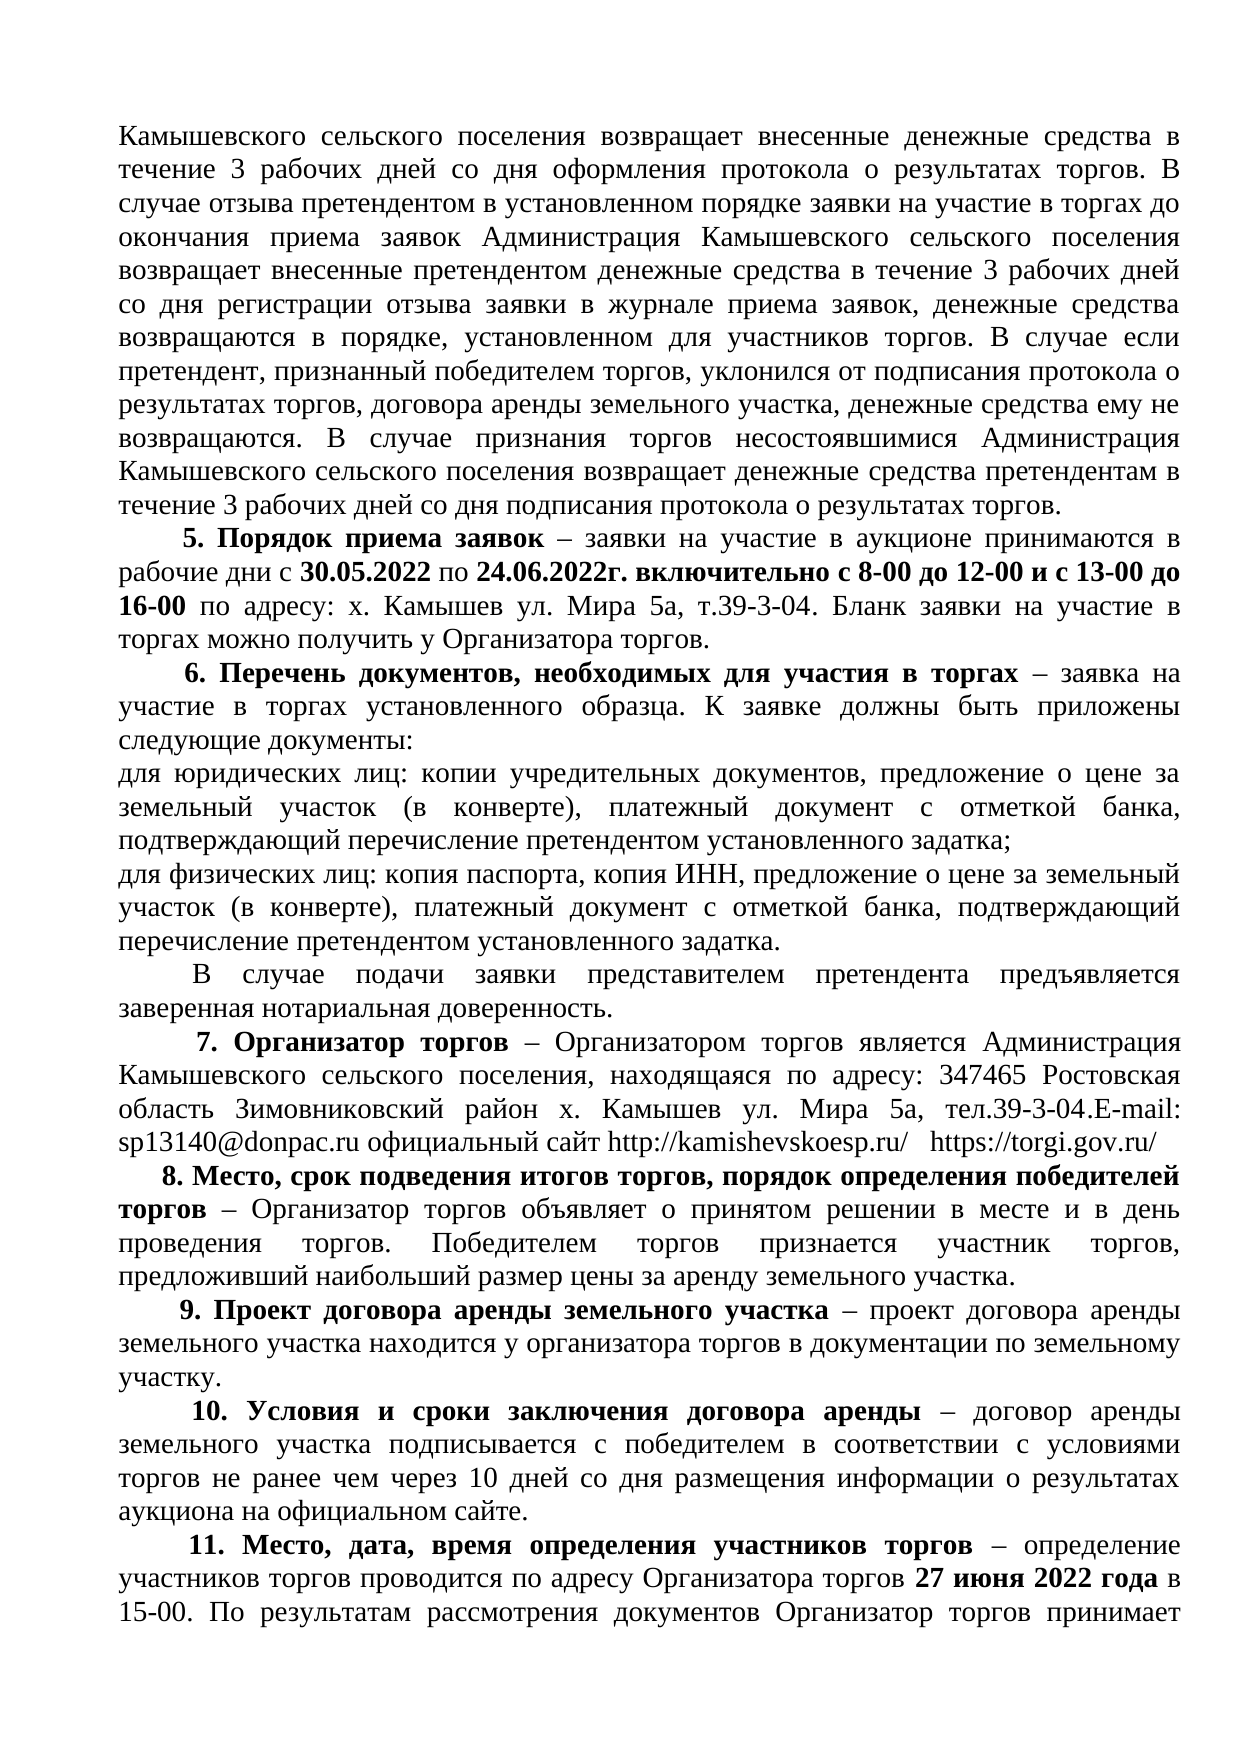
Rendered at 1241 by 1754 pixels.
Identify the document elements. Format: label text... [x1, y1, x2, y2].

text 6. Перечень документов, необходимых для участия в торгах – заявка на участие в торгах установленного образца. К заявке должны быть приложены следующие документы: [118, 655, 1181, 755]
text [118, 118, 1181, 521]
text 9. Проект договора аренды земельного участка – проект договора аренды земельного участка находится у организатора торгов в документации по земельному участку. [118, 1292, 1181, 1393]
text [118, 1527, 1181, 1627]
text 10. Условия и сроки заключения договора аренды – договор аренды земельного участка подписывается с победителем в соответствии с условиями торгов не ранее чем через 10 дней со дня размещения информации о результатах аукциона на официальном сайте. [118, 1393, 1181, 1527]
text В случае подачи заявки представителем претендента предъявляется заверенная нотариальная доверенность. [118, 957, 1181, 1024]
text для физических лиц: копия паспорта, копия ИНН, предложение о цене за земельный участок (в конверте), платежный документ с отметкой банка, подтверждающий перечисление претендентом установленного задатка. [118, 856, 1181, 957]
text 8. Место, срок подведения итогов торгов, порядок определения победителей торгов – Организатор торгов объявляет о принятом решении в месте и в день проведения торгов. Победителем торгов признается участник торгов, предложивший наибольший размер цены за аренду земельного участка. [118, 1158, 1181, 1292]
text для юридических лиц: копии учредительных документов, предложение о цене за земельный участок (в конверте), платежный документ с отметкой банка, подтверждающий перечисление претендентом установленного задатка; [118, 755, 1181, 856]
text 7. Организатор торгов – Организатором торгов является Администрация Камышевского сельского поселения, находящаяся по адресу: 347465 Ростовская область Зимовниковский район х. Камышев ул. Мира 5а, тел.39-3-04.E-mail: sp13140@donpac.ru официальный сайт http://kamishevskoesp.ru/ https://torgi.gov.ru/ [118, 1024, 1181, 1158]
text 5. Порядок приема заявок – заявки на участие в аукционе принимаются в рабочие дни с 30.05.2022 по 24.06.2022г. включительно с 8-00 до 12-00 и с 13-00 до 16-00 по адресу: х. Камышев ул. Мира 5а, т.39-3-04. Бланк заявки на участие в торгах можно получить у Организатора торгов. [118, 521, 1181, 655]
